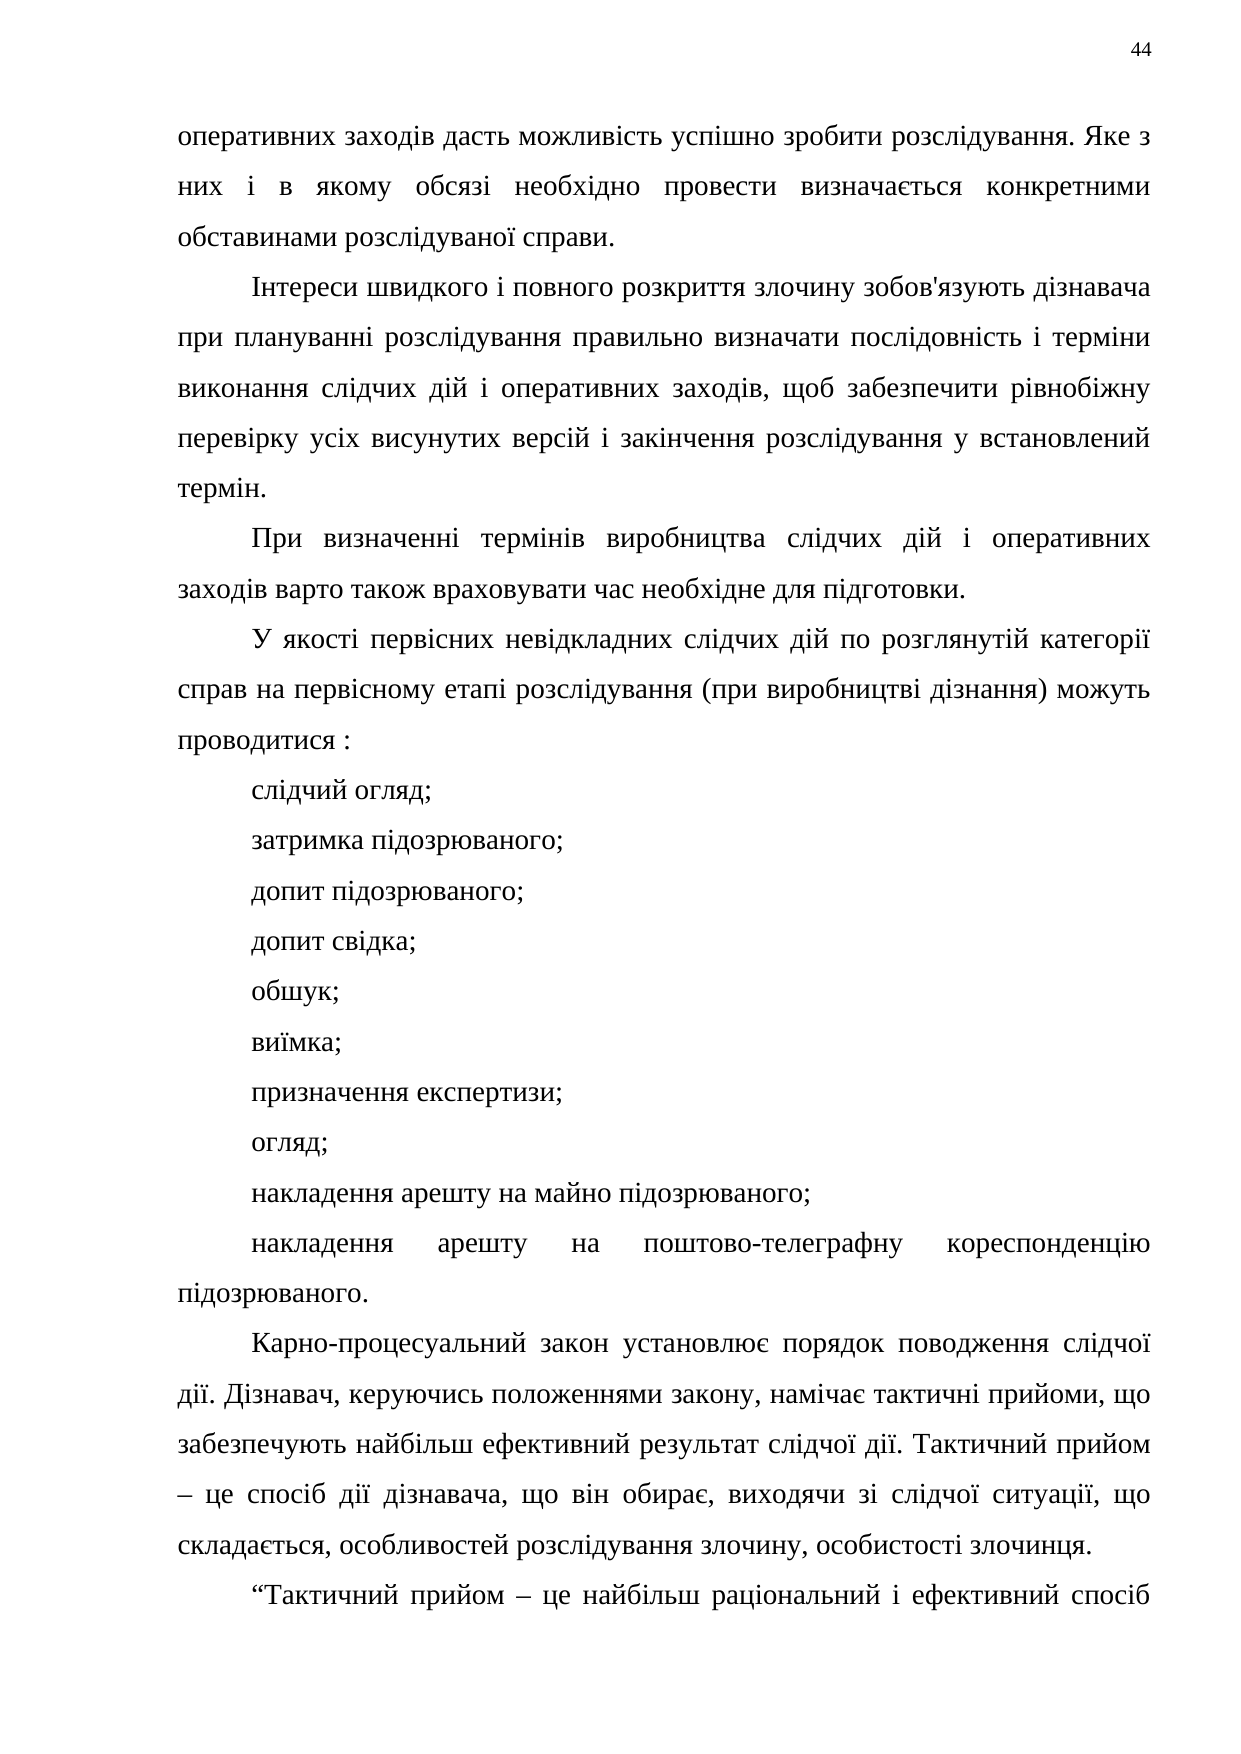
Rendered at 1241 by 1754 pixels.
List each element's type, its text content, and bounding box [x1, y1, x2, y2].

text обшук; [177, 973, 1152, 1007]
text Карно-процесуальний закон установлює порядок поводження слідчої дії. Дізнавач, керуючись положеннями закону, намічає тактичні прийоми, що забезпечують найбільш ефективний результат слідчої дії. Тактичний прийом – це спосіб дії дізнавача, що він обирає, виходячи зі слідчої ситуації, що складається, особливостей розслідування злочину, особистості злочинця. [177, 1326, 1152, 1560]
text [177, 118, 1152, 252]
text призначення експертизи; [177, 1074, 1152, 1108]
text Інтереси швидкого і повного розкриття злочину зобов'язують дізнавача при плануванні розслідування правильно визначати послідовність і терміни виконання слідчих дій і оперативних заходів, щоб забезпечити рівнобіжну перевірку усіх висунутих версій і закінчення розслідування у встановлений термін. [177, 269, 1152, 504]
text У якості первісних невідкладних слідчих дій по розглянутій категорії справ на первісному етапі розслідування (при виробництві дізнання) можуть проводитися : [177, 621, 1152, 755]
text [177, 1577, 1152, 1611]
text накладення арешту на поштово-телеграфну кореспонденцію підозрюваного. [177, 1225, 1152, 1309]
text слідчий огляд; [177, 772, 1152, 806]
text допит підозрюваного; [177, 873, 1152, 906]
text виїмка; [177, 1024, 1152, 1057]
text допит свідка; [177, 923, 1152, 957]
text накладення арешту на майно підозрюваного; [177, 1175, 1152, 1208]
text затримка підозрюваного; [177, 822, 1152, 856]
text При визначенні термінів виробництва слідчих дій і оперативних заходів варто також враховувати час необхідне для підготовки. [177, 521, 1152, 604]
text огляд; [177, 1124, 1152, 1158]
